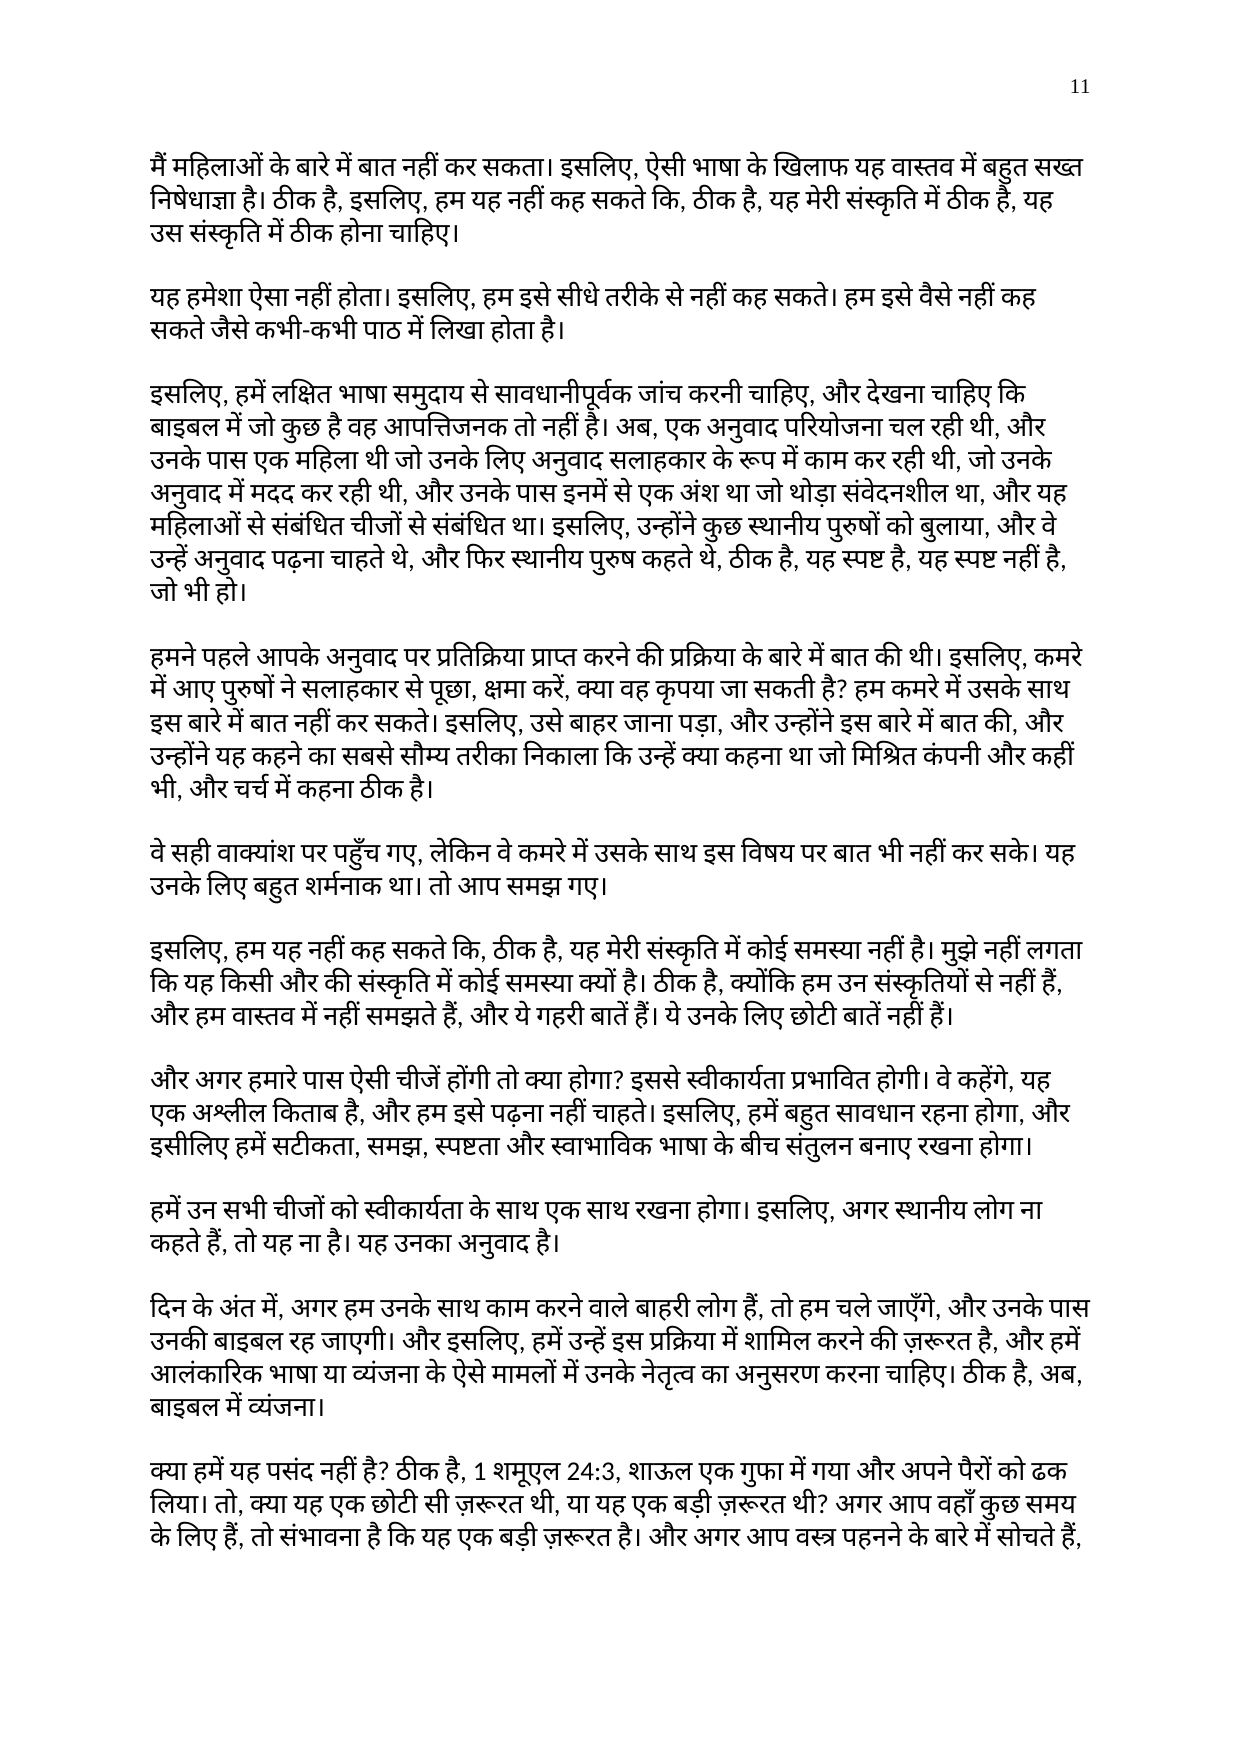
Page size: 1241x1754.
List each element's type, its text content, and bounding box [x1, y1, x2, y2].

text हमने पहले आपके अनुवाद पर प्रतिक्रिया प्राप्त करने की प्रक्रिया के बारे में बात की थी। इसलिए, कमरे में आए पुरुषों ने सलाहकार से पूछा, क्षमा करें, क्या वह कृपया जा सकती है? हम कमरे में उसके साथ इस बारे में बात नहीं कर सकते। इसलिए, उसे बाहर जाना पड़ा, और उन्होंने इस बारे में बात की, और उन्होंने यह कहने का सबसे सौम्य तरीका निकाला कि उन्हें क्या कहना था जो मिश्रित कंपनी और कहीं भी, और चर्च में कहना ठीक है। [150, 640, 1090, 805]
text इसलिए, हम यह नहीं कह सकते कि, ठीक है, यह मेरी संस्कृति में कोई समस्या नहीं है। मुझे नहीं लगता कि यह किसी और की संस्कृति में कोई समस्या क्यों है। ठीक है, क्योंकि हम उन संस्कृतियों से नहीं हैं, और हम वास्तव में नहीं समझते हैं, और ये गहरी बातें हैं। ये उनके लिए छोटी बातें नहीं हैं। [150, 933, 1090, 1032]
text दिन के अंत में, अगर हम उनके साथ काम करने वाले बाहरी लोग हैं, तो हम चले जाएँगे, और उनके पास उनकी बाइबल रह जाएगी। और इसलिए, हमें उन्हें इस प्रक्रिया में शामिल करने की ज़रूरत है, और हमें आलंकारिक भाषा या व्यंजना के ऐसे मामलों में उनके नेतृत्व का अनुसरण करना चाहिए। ठीक है, अब, बाइबल में व्यंजना। [150, 1291, 1090, 1423]
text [150, 1454, 1090, 1553]
text वे सही वाक्यांश पर पहुँच गए, लेकिन वे कमरे में उसके साथ इस विषय पर बात भी नहीं कर सके। यह उनके लिए बहुत शर्मनाक था। तो आप समझ गए। [150, 836, 1090, 902]
text इसलिए, हमें लक्षित भाषा समुदाय से सावधानीपूर्वक जांच करनी चाहिए, और देखना चाहिए कि बाइबल में जो कुछ है वह आपत्तिजनक तो नहीं है। अब, एक अनुवाद परियोजना चल रही थी, और उनके पास एक महिला थी जो उनके लिए अनुवाद सलाहकार के रूप में काम कर रही थी, जो उनके अनुवाद में मदद कर रही थी, और उनके पास इनमें से एक अंश था जो थोड़ा संवेदनशील था, और यह महिलाओं से संबंधित चीजों से संबंधित था। इसलिए, उन्होंने कुछ स्थानीय पुरुषों को बुलाया, और वे उन्हें अनुवाद पढ़ना चाहते थे, और फिर स्थानीय पुरुष कहते थे, ठीक है, यह स्पष्ट है, यह स्पष्ट नहीं है, जो भी हो। [150, 377, 1090, 608]
text और अगर हमारे पास ऐसी चीजें होंगी तो क्या होगा? इससे स्वीकार्यता प्रभावित होगी। वे कहेंगे, यह एक अश्लील किताब है, और हम इसे पढ़ना नहीं चाहते। इसलिए, हमें बहुत सावधान रहना होगा, और इसीलिए हमें सटीकता, समझ, स्पष्टता और स्वाभाविक भाषा के बीच संतुलन बनाए रखना होगा। [150, 1063, 1090, 1162]
text यह हमेशा ऐसा नहीं होता। इसलिए, हम इसे सीधे तरीके से नहीं कह सकते। हम इसे वैसे नहीं कह सकते जैसे कभी-कभी पाठ में लिखा होता है। [150, 280, 1090, 346]
text मैं महिलाओं के बारे में बात नहीं कर सकता। इसलिए, ऐसी भाषा के खिलाफ यह वास्तव में बहुत सख्त निषेधाज्ञा है। ठीक है, इसलिए, हम यह नहीं कह सकते कि, ठीक है, यह मेरी संस्कृति में ठीक है, यह उस संस्कृति में ठीक होना चाहिए। [150, 150, 1090, 249]
text हमें उन सभी चीजों को स्वीकार्यता के साथ एक साथ रखना होगा। इसलिए, अगर स्थानीय लोग ना कहते हैं, तो यह ना है। यह उनका अनुवाद है। [150, 1193, 1090, 1259]
